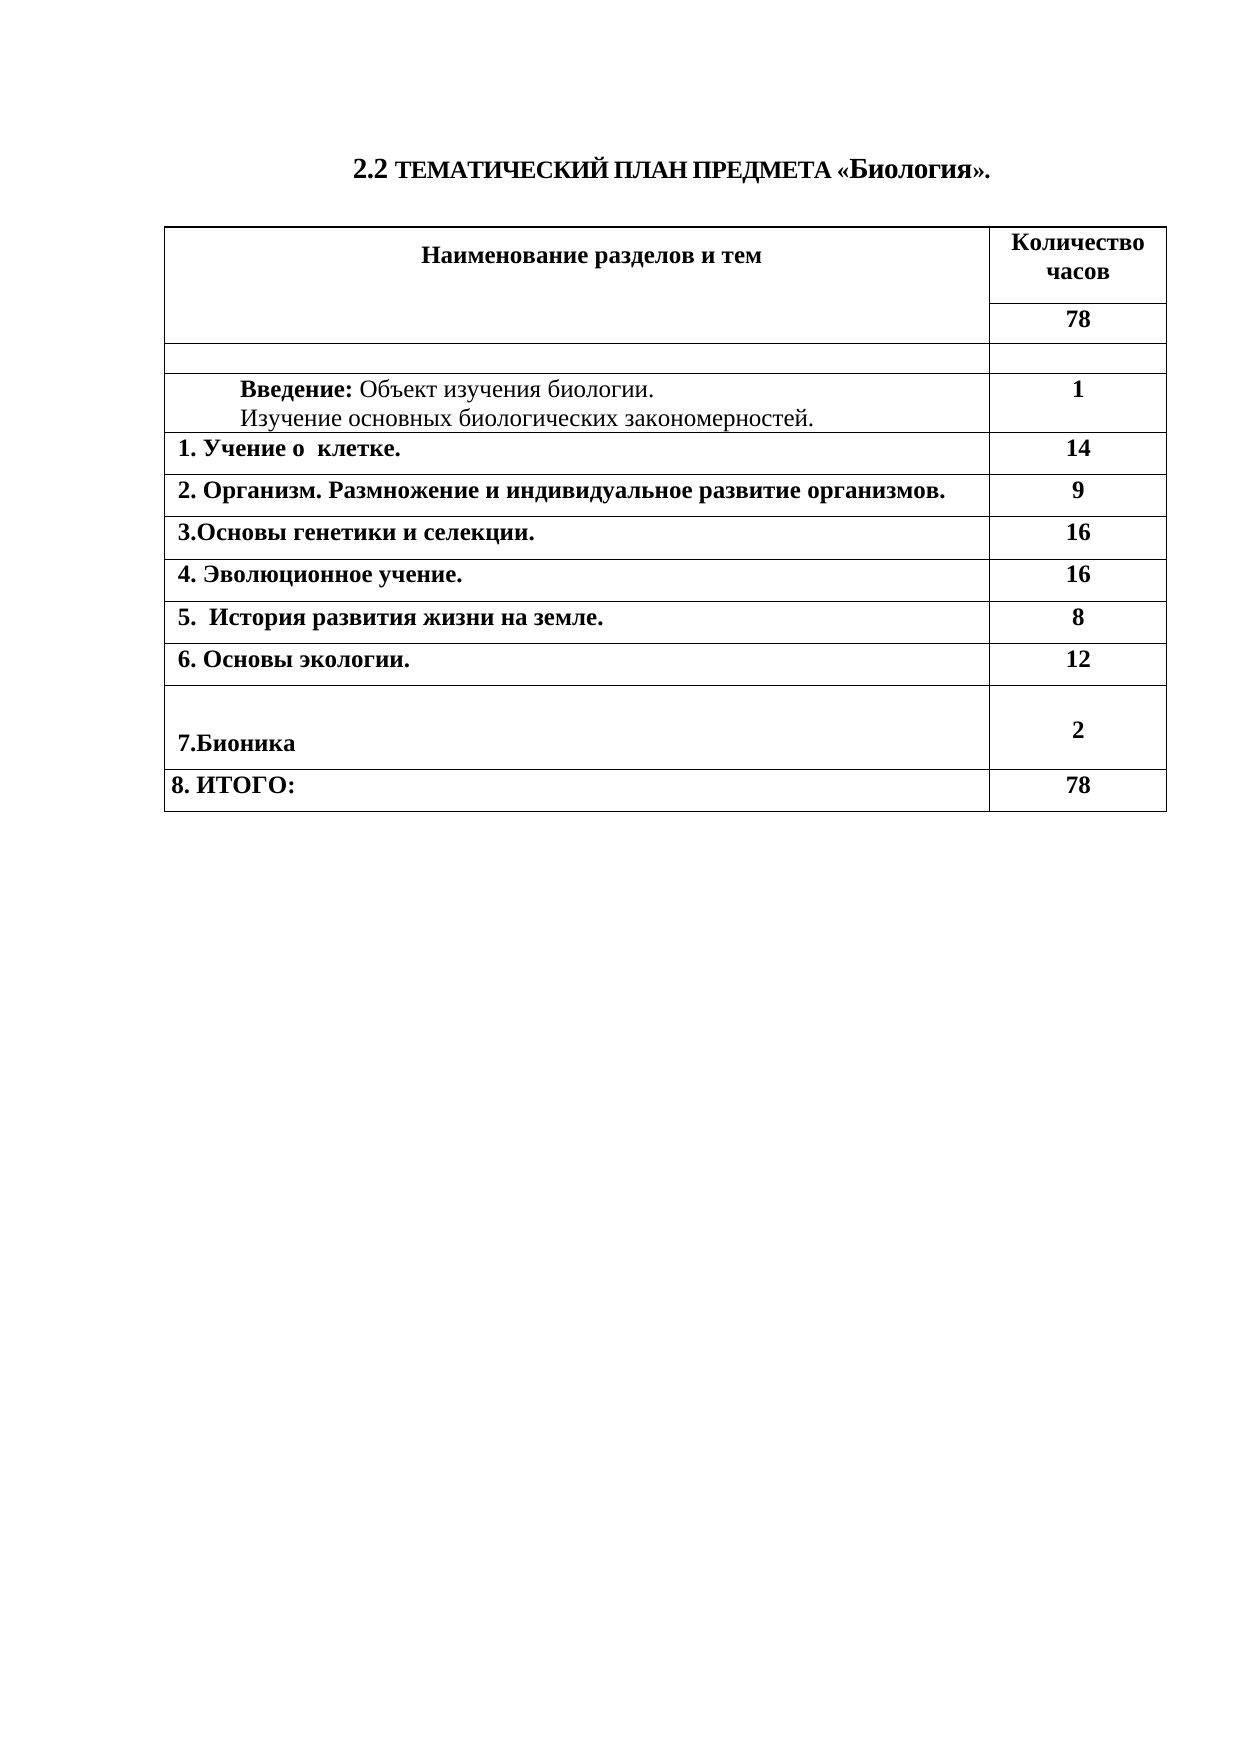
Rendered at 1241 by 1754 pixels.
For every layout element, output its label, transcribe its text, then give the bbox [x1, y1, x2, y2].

table_cell 7.Бионика [165, 686, 989, 769]
table_header Наименование разделов и тем [165, 228, 989, 343]
table_cell 5. История развития жизни на земле. [165, 602, 989, 643]
table_cell 16 [990, 517, 1166, 558]
table_cell 8 [990, 602, 1166, 643]
table_cell 8. ИТОГО: [165, 770, 989, 811]
table_cell 1 [990, 374, 1166, 432]
table_cell 16 [990, 560, 1166, 601]
table_cell [165, 344, 989, 373]
table_cell 3.Основы генетики и селекции. [165, 517, 989, 558]
table_cell 1. Учение о клетке. [165, 433, 989, 474]
table_cell 9 [990, 475, 1166, 516]
table_cell 78 [990, 304, 1166, 343]
table_cell 78 [990, 770, 1166, 811]
table_cell 6. Основы экологии. [165, 644, 989, 685]
table_cell 2. Организм. Размножение и индивидуальное развитие организмов. [165, 475, 989, 516]
table_cell [990, 344, 1166, 373]
table_cell 2 [990, 686, 1166, 769]
table_cell 4. Эволюционное учение. [165, 560, 989, 601]
subtitle 2.2 ТЕМАТИЧЕСКИЙ ПЛАН ПРЕДМЕТА «Биология». [133, 152, 1152, 185]
table_cell 12 [990, 644, 1166, 685]
table_header Количество часов часов [990, 228, 1166, 303]
table_cell Введение: Объект изучения биологии. Изучение основных биологических закономерностей. [165, 374, 989, 432]
table_cell 14 [990, 433, 1166, 474]
